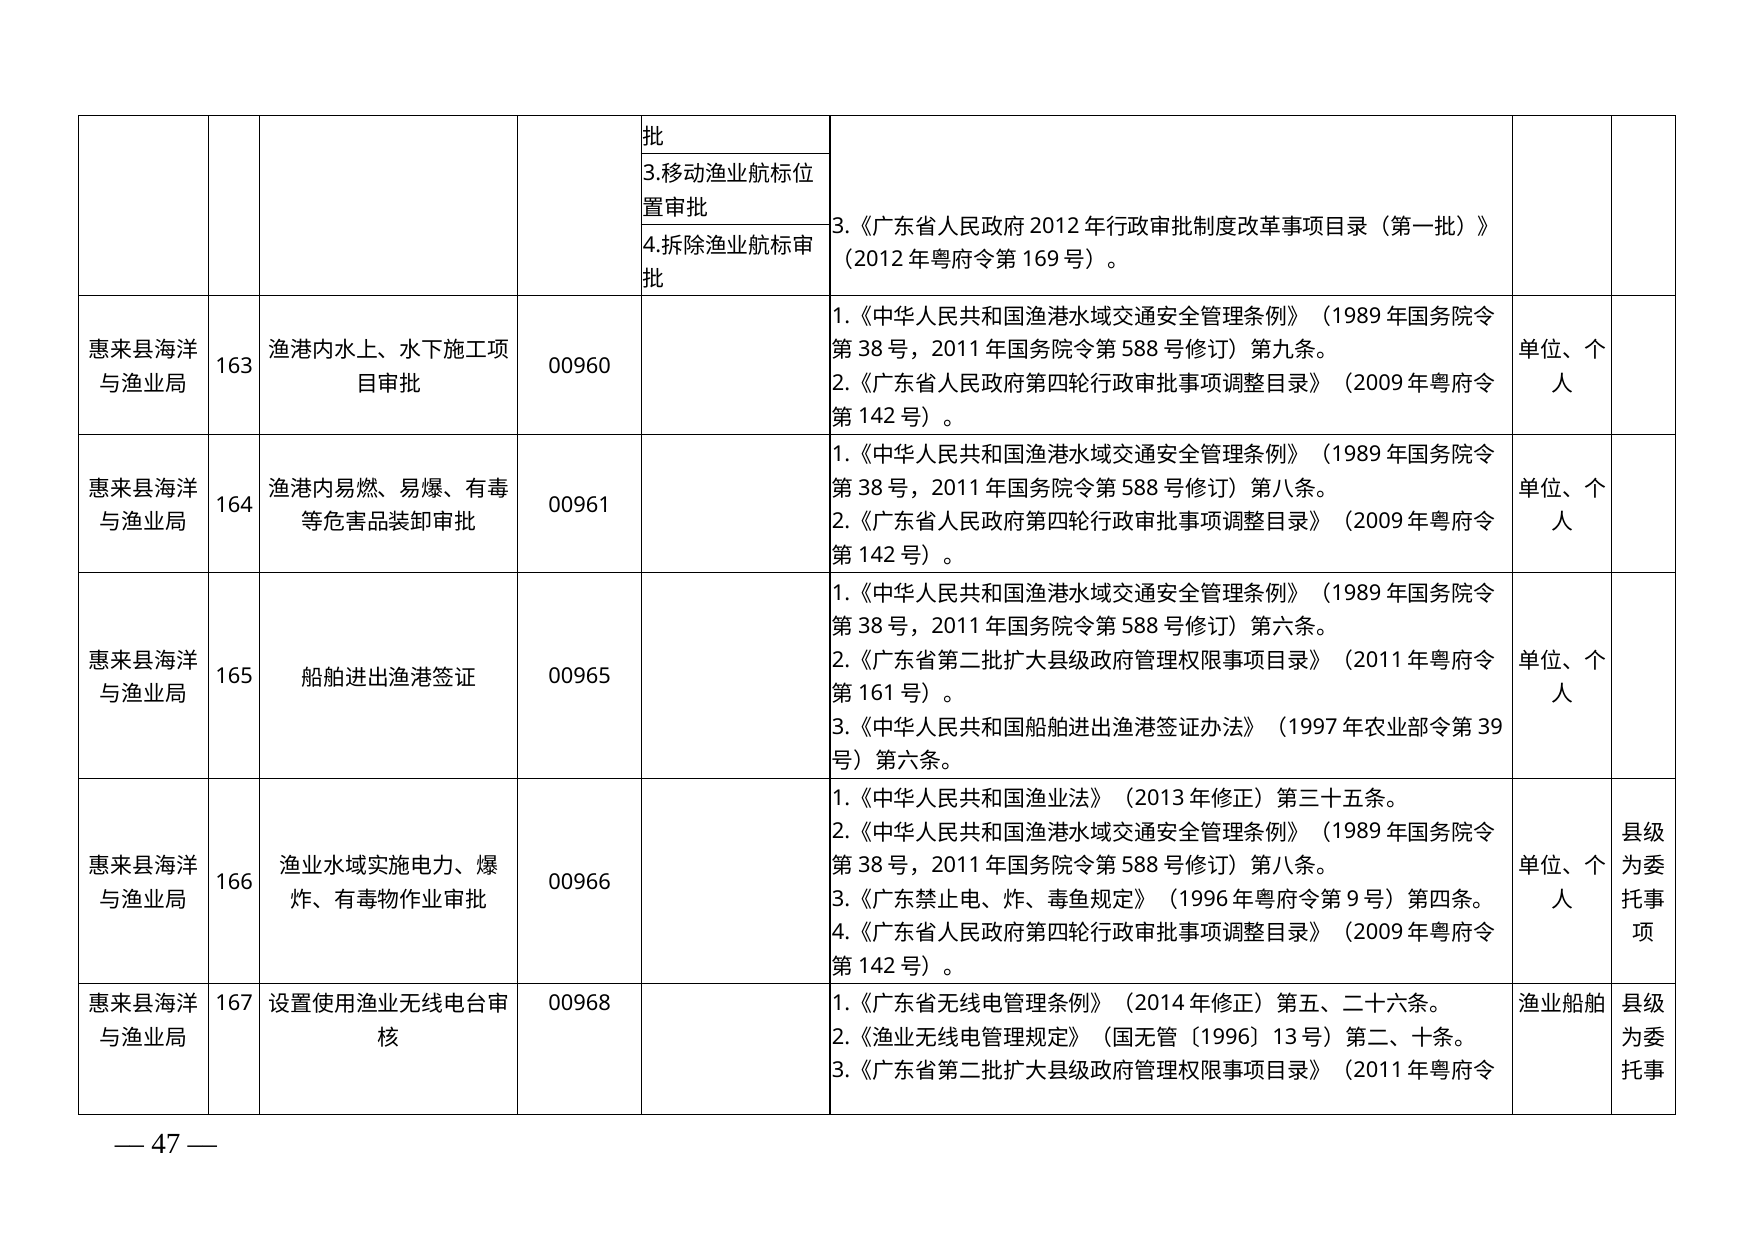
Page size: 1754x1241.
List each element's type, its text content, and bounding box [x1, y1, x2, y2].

table_cell 渔业水域实施电力、爆炸、有毒物作业审批 [260, 779, 517, 983]
table_cell 164 [209, 435, 259, 572]
table_cell [1612, 296, 1675, 434]
table_cell 1.《中华人民共和国渔业法》（2013年修正）第三十五条。 2.《中华人民共和国渔港水域交通安全管理条例》（1989年国务院令第38号，2011年国务院令第588号修订）第八条。 3.《广东禁止电、炸、毒鱼规定》（1996年粤府令第9号）第四条。 4.《广东省人民政府第四轮行政审批事项调整目录》（2009年粤府令第142号）。 [831, 779, 1512, 983]
table_cell [642, 984, 829, 1114]
table_cell 167 [209, 984, 259, 1114]
table_cell 渔业船舶 [1513, 984, 1611, 1114]
table_cell 00961 [518, 435, 641, 572]
table_cell 惠来县海洋与渔业局 [79, 435, 208, 572]
table_cell 00968 [518, 984, 641, 1114]
table_cell 166 [209, 779, 259, 983]
table_cell 单位、个人 [1513, 296, 1611, 434]
table_cell 单位、个人 [1513, 779, 1611, 983]
table_cell [642, 573, 829, 777]
table_cell 惠来县海洋与渔业局 [79, 779, 208, 983]
table_cell [642, 296, 829, 434]
table_cell 渔港内易燃、易爆、有毒等危害品装卸审批 [260, 435, 517, 572]
table_cell 惠来县海洋与渔业局 [79, 573, 208, 777]
table_cell 渔港内水上、水下施工项目审批 [260, 296, 517, 434]
table_cell 单位、个人 [1513, 435, 1611, 572]
table_cell 2.变更渔业航标审批 [642, 116, 829, 153]
table_cell 惠来县海洋与渔业局 [79, 984, 208, 1114]
table_cell 00960 [518, 296, 641, 434]
table_cell 165 [209, 573, 259, 777]
table_cell 1.《中华人民共和国渔港水域交通安全管理条例》（1989年国务院令第38号，2011年国务院令第588号修订）第九条。 2.《广东省人民政府第四轮行政审批事项调整目录》（2009年粤府令第142号）。 [831, 296, 1512, 434]
table_cell 00965 [518, 573, 641, 777]
table_cell 00966 [518, 779, 641, 983]
table_cell 1.《中华人民共和国渔港水域交通安全管理条例》（1989年国务院令第38号，2011年国务院令第588号修订）第六条。 2.《广东省第二批扩大县级政府管理权限事项目录》（2011年粤府令第161号）。 3.《中华人民共和国船舶进出渔港签证办法》（1997年农业部令第39号）第六条。 [831, 573, 1512, 777]
table_cell 1.《中华人民共和国渔港水域交通安全管理条例》（1989年国务院令第38号，2011年国务院令第588号修订）第八条。 2.《广东省人民政府第四轮行政审批事项调整目录》（2009年粤府令第142号）。 [831, 435, 1512, 572]
table_cell [1612, 435, 1675, 572]
table_cell 3.移动渔业航标位置审批 [642, 154, 829, 224]
table_cell [642, 779, 829, 983]
table_cell 县级为委托事项 [1612, 779, 1675, 983]
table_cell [831, 984, 1512, 1114]
table_cell 设置使用渔业无线电台审核 [260, 984, 517, 1114]
table_cell 163 [209, 296, 259, 434]
table_cell [642, 435, 829, 572]
table_cell 县级为委托事项 [1612, 984, 1675, 1114]
table_cell 船舶进出渔港签证 [260, 573, 517, 777]
table_cell [1612, 573, 1675, 777]
table_cell 4.拆除渔业航标审批 [642, 225, 829, 295]
table_cell 单位、个人 [1513, 573, 1611, 777]
table_cell 惠来县海洋与渔业局 [79, 296, 208, 434]
